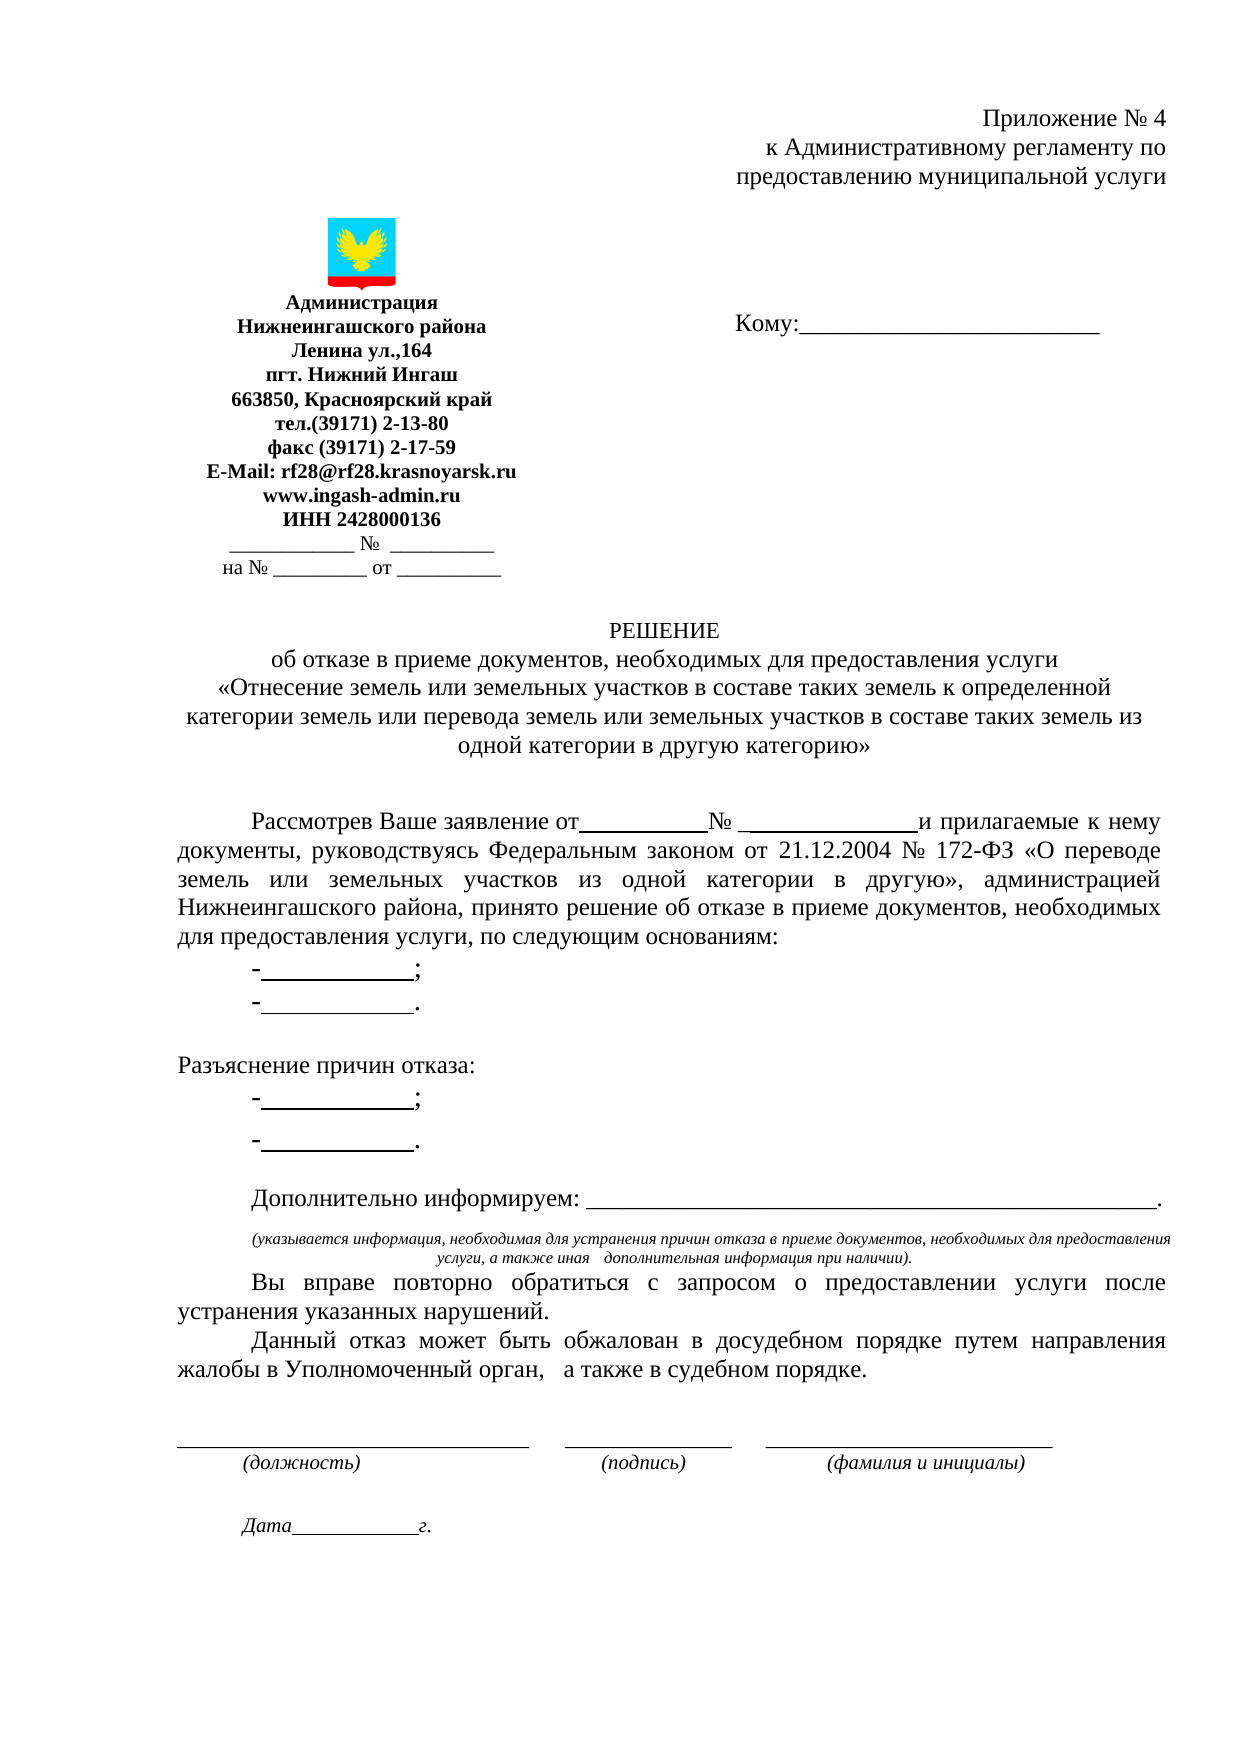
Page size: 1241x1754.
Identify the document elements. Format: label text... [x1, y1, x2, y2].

text (указывается информация, необходимая для устранения причин отказа в приеме документов, необходимых для предоставления услуги, а также иная дополнительная информация при наличии). [177, 1229, 1173, 1267]
text - ; [251, 950, 1173, 983]
text РЕШЕНИЕ [162, 617, 1166, 644]
text 663850, Красноярский край [162, 386, 561, 411]
text Администрация [162, 290, 561, 314]
text - . [251, 1121, 1173, 1154]
text Ленина ул.,164 [162, 338, 561, 362]
text www.ingash-admin.ru [162, 483, 561, 507]
text (должность) (подпись) (фамилия и инициалы) [177, 1450, 1166, 1474]
text Дата г. [177, 1513, 942, 1537]
text E-Mail: rf28@rf28.krasnoyarsk.ru [162, 459, 561, 483]
text Приложение № 4 [724, 103, 1166, 132]
text Рассмотрев Ваше заявление от № _ и прилагаемые к нему документы, руководствуясь Федеральным законом от 21.12.2004 № 172-ФЗ «О переводе земель или земельных участков из одной категории в другую», администрацией Нижнеингашского района, принято решение об отказе в приеме документов, необходимых для предоставления услуги, по следующим основаниям: [177, 806, 1161, 950]
text Разъяснение причин отказа: [177, 1051, 1173, 1079]
text на № _________ от __________ [162, 555, 561, 579]
text Вы вправе повторно обратиться с запросом о предоставлении услуги после устранения указанных нарушений. [177, 1267, 1166, 1325]
text Данный отказ может быть обжалован в досудебном порядке путем направления жалобы в Уполномоченный орган, а также в судебном порядке. [177, 1325, 1166, 1382]
text - . [251, 983, 1173, 1017]
text пгт. Нижний Ингаш [162, 362, 561, 386]
text ИНН 2428000136 [162, 507, 561, 531]
text - ; [251, 1079, 1173, 1113]
text «Отнесение земель или земельных участков в составе таких земель к определенной категории земель или перевода земель или земельных участков в составе таких земель из одной категории в другую категорию» [179, 672, 1150, 759]
text ____________ № __________ [162, 531, 561, 555]
text факс (39171) 2-17-59 [162, 434, 561, 459]
text Нижнеингашского района [162, 314, 561, 338]
text Дополнительно информируем: ______________________________________________. [177, 1183, 1173, 1212]
text тел.(39171) 2-13-80 [162, 411, 561, 434]
text к Административному регламенту по предоставлению муниципальной услуги [724, 132, 1166, 190]
picture [327, 218, 396, 291]
text об отказе в приеме документов, необходимых для предоставления услуги [179, 644, 1150, 672]
